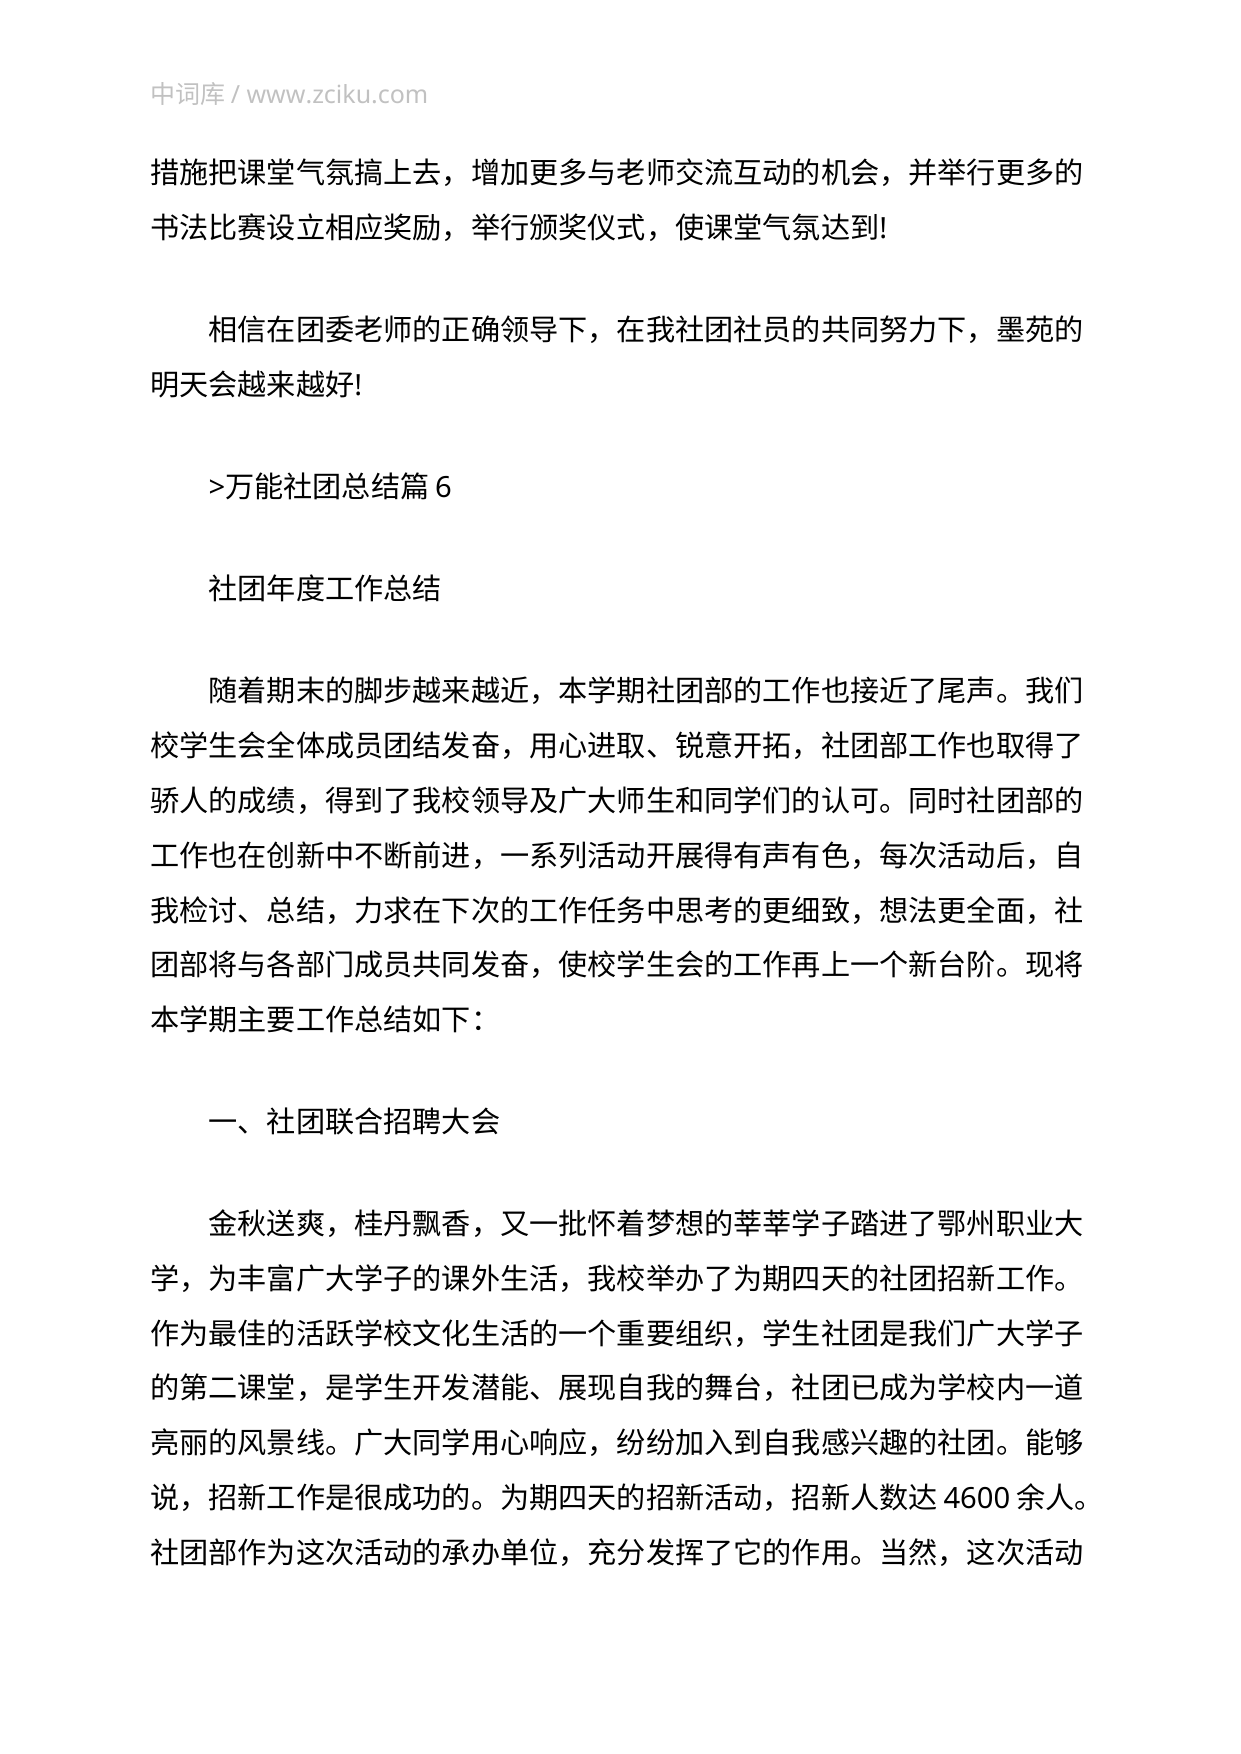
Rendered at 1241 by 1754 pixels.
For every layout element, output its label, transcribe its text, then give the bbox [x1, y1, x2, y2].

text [150, 150, 1090, 247]
text 社团年度工作总结 [150, 566, 1090, 608]
text >万能社团总结篇6 [150, 464, 1090, 506]
text 随着期末的脚步越来越近，本学期社团部的工作也接近了尾声。我们校学生会全体成员团结发奋，用心进取、锐意开拓，社团部工作也取得了骄人的成绩，得到了我校领导及广大师生和同学们的认可。同时社团部的工作也在创新中不断前进，一系列活动开展得有声有色，每次活动后，自我检讨、总结，力求在下次的工作任务中思考的更细致，想法更全面，社团部将与各部门成员共同发奋，使校学生会的工作再上一个新台阶。现将本学期主要工作总结如下： [150, 667, 1090, 1039]
text 一、社团联合招聘大会 [150, 1099, 1090, 1141]
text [150, 1200, 1090, 1572]
text 相信在团委老师的正确领导下，在我社团社员的共同努力下，墨苑的明天会越来越好! [150, 307, 1090, 404]
